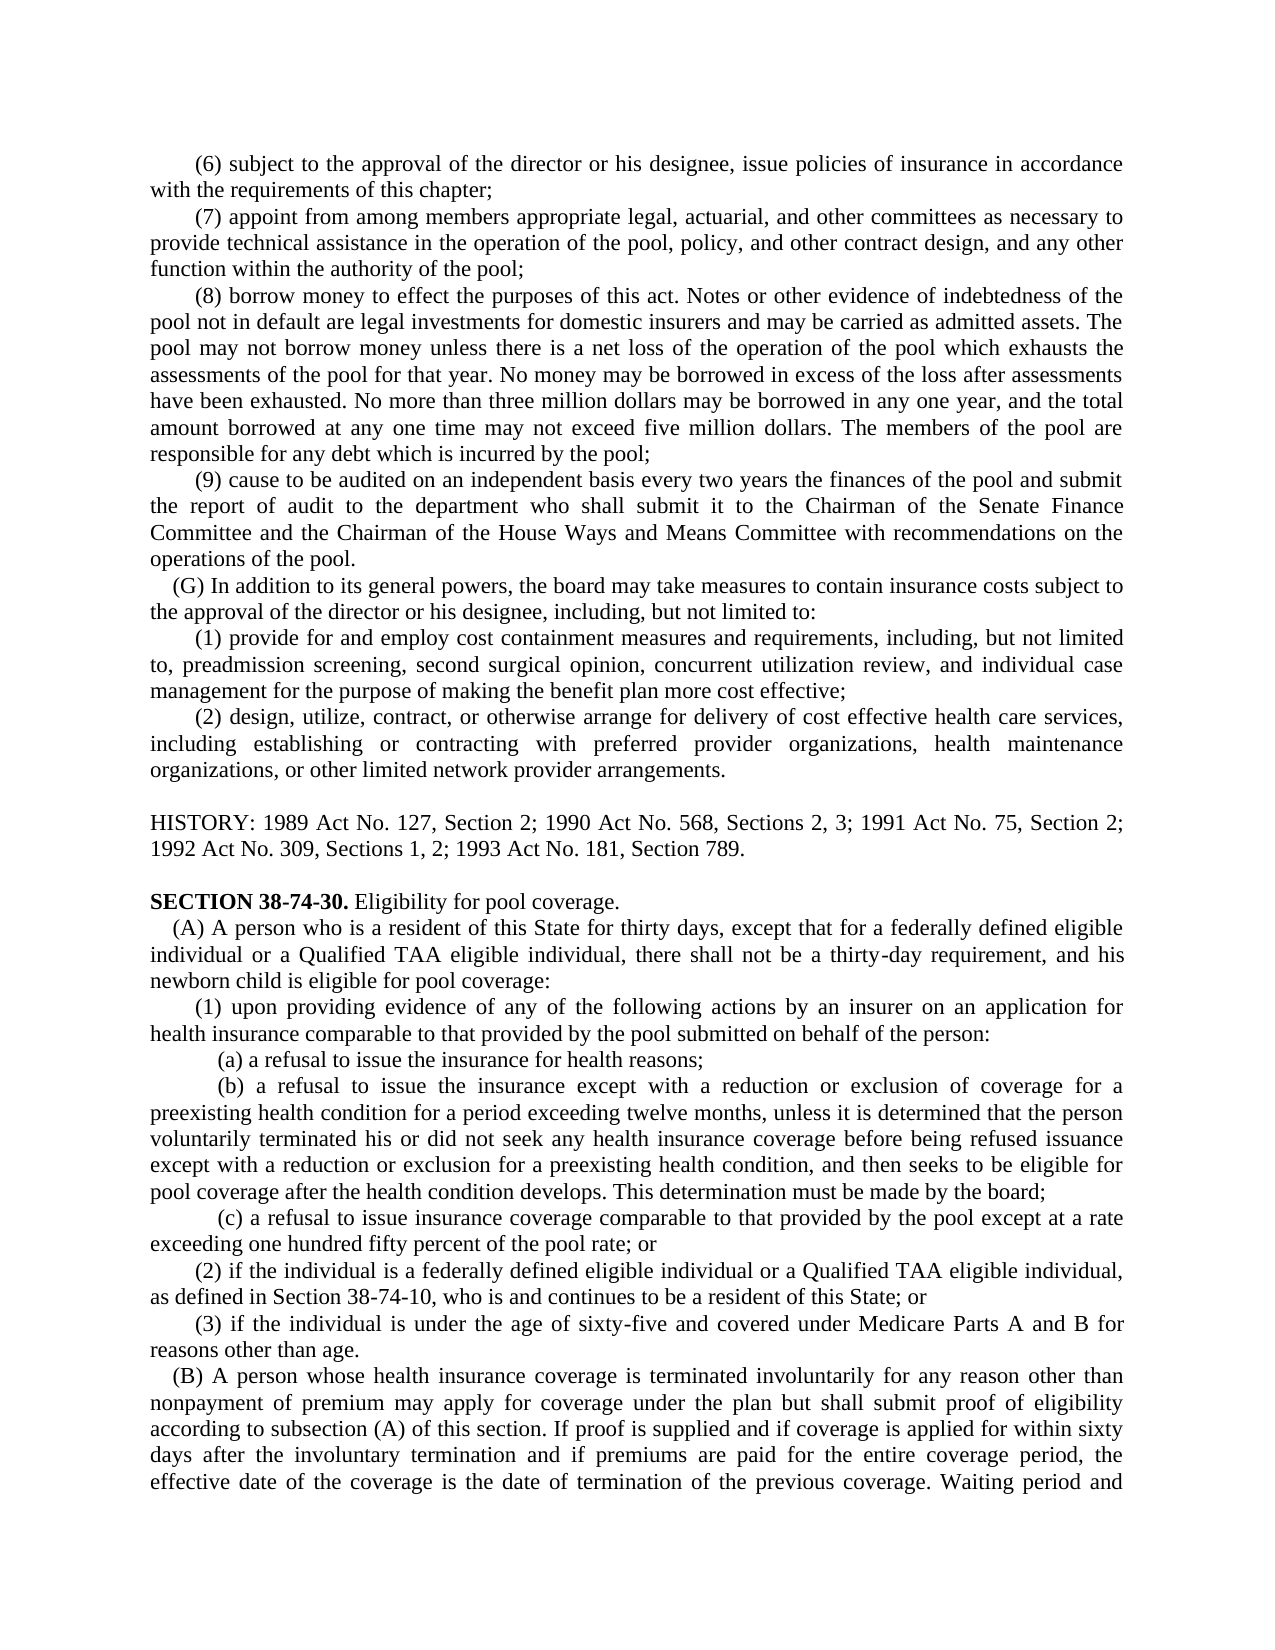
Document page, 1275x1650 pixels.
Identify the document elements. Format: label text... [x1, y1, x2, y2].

text (3) if the individual is under the age of sixty-five and covered under Medicare Parts A and B for reasons other than age. [150, 1309, 1125, 1362]
text (A) A person who is a resident of this State for thirty days, except that for a federally defined eligible individual or a Qualified TAA eligible individual, there shall not be a thirty-day requirement, and his newborn child is eligible for pool coverage: [150, 914, 1125, 993]
text (b) a refusal to issue the insurance except with a reduction or exclusion of coverage for a preexisting health condition for a period exceeding twelve months, unless it is determined that the person voluntarily terminated his or did not seek any health insurance coverage before being refused issuance except with a reduction or exclusion for a preexisting health condition, and then seeks to be eligible for pool coverage after the health condition develops. This determination must be made by the board; [150, 1072, 1125, 1204]
text (1) upon providing evidence of any of the following actions by an insurer on an application for health insurance comparable to that provided by the pool submitted on behalf of the person: [150, 993, 1125, 1046]
text (c) a refusal to issue insurance coverage comparable to that provided by the pool except at a rate exceeding one hundred fifty percent of the pool rate; or [150, 1204, 1125, 1257]
text (G) In addition to its general powers, the board may take measures to contain insurance costs subject to the approval of the director or his designee, including, but not limited to: [150, 572, 1125, 624]
text (7) appoint from among members appropriate legal, actuarial, and other committees as necessary to provide technical assistance in the operation of the pool, policy, and other contract design, and any other function within the authority of the pool; [150, 203, 1125, 282]
text (2) if the individual is a federally defined eligible individual or a Qualified TAA eligible individual, as defined in Section 38-74-10, who is and continues to be a resident of this State; or [150, 1257, 1125, 1309]
text (8) borrow money to effect the purposes of this act. Notes or other evidence of indebtedness of the pool not in default are legal investments for domestic insurers and may be carried as admitted assets. The pool may not borrow money unless there is a net loss of the operation of the pool which exhausts the assessments of the pool for that year. No money may be borrowed in excess of the loss after assessments have been exhausted. No more than three million dollars may be borrowed in any one year, and the total amount borrowed at any one time may not exceed five million dollars. The members of the pool are responsible for any debt which is incurred by the pool; [150, 282, 1125, 466]
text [150, 1362, 1125, 1494]
text (9) cause to be audited on an independent basis every two years the finances of the pool and submit the report of audit to the department who shall submit it to the Chairman of the Senate Finance Committee and the Chairman of the House Ways and Means Committee with recommendations on the operations of the pool. [150, 466, 1125, 572]
text (2) design, utilize, contract, or otherwise arrange for delivery of cost effective health care services, including establishing or contracting with preferred provider organizations, health maintenance organizations, or other limited network provider arrangements. [150, 703, 1125, 782]
text HISTORY: 1989 Act No. 127, Section 2; 1990 Act No. 568, Sections 2, 3; 1991 Act No. 75, Section 2; 1992 Act No. 309, Sections 1, 2; 1993 Act No. 181, Section 789. [150, 809, 1125, 862]
text (a) a refusal to issue the insurance for health reasons; [150, 1046, 1125, 1072]
text (1) provide for and employ cost containment measures and requirements, including, but not limited to, preadmission screening, second surgical opinion, concurrent utilization review, and individual case management for the purpose of making the benefit plan more cost effective; [150, 624, 1125, 703]
text SECTION 38-74-30. Eligibility for pool coverage. [150, 888, 1125, 914]
text (6) subject to the approval of the director or his designee, issue policies of insurance in accordance with the requirements of this chapter; [150, 150, 1125, 203]
